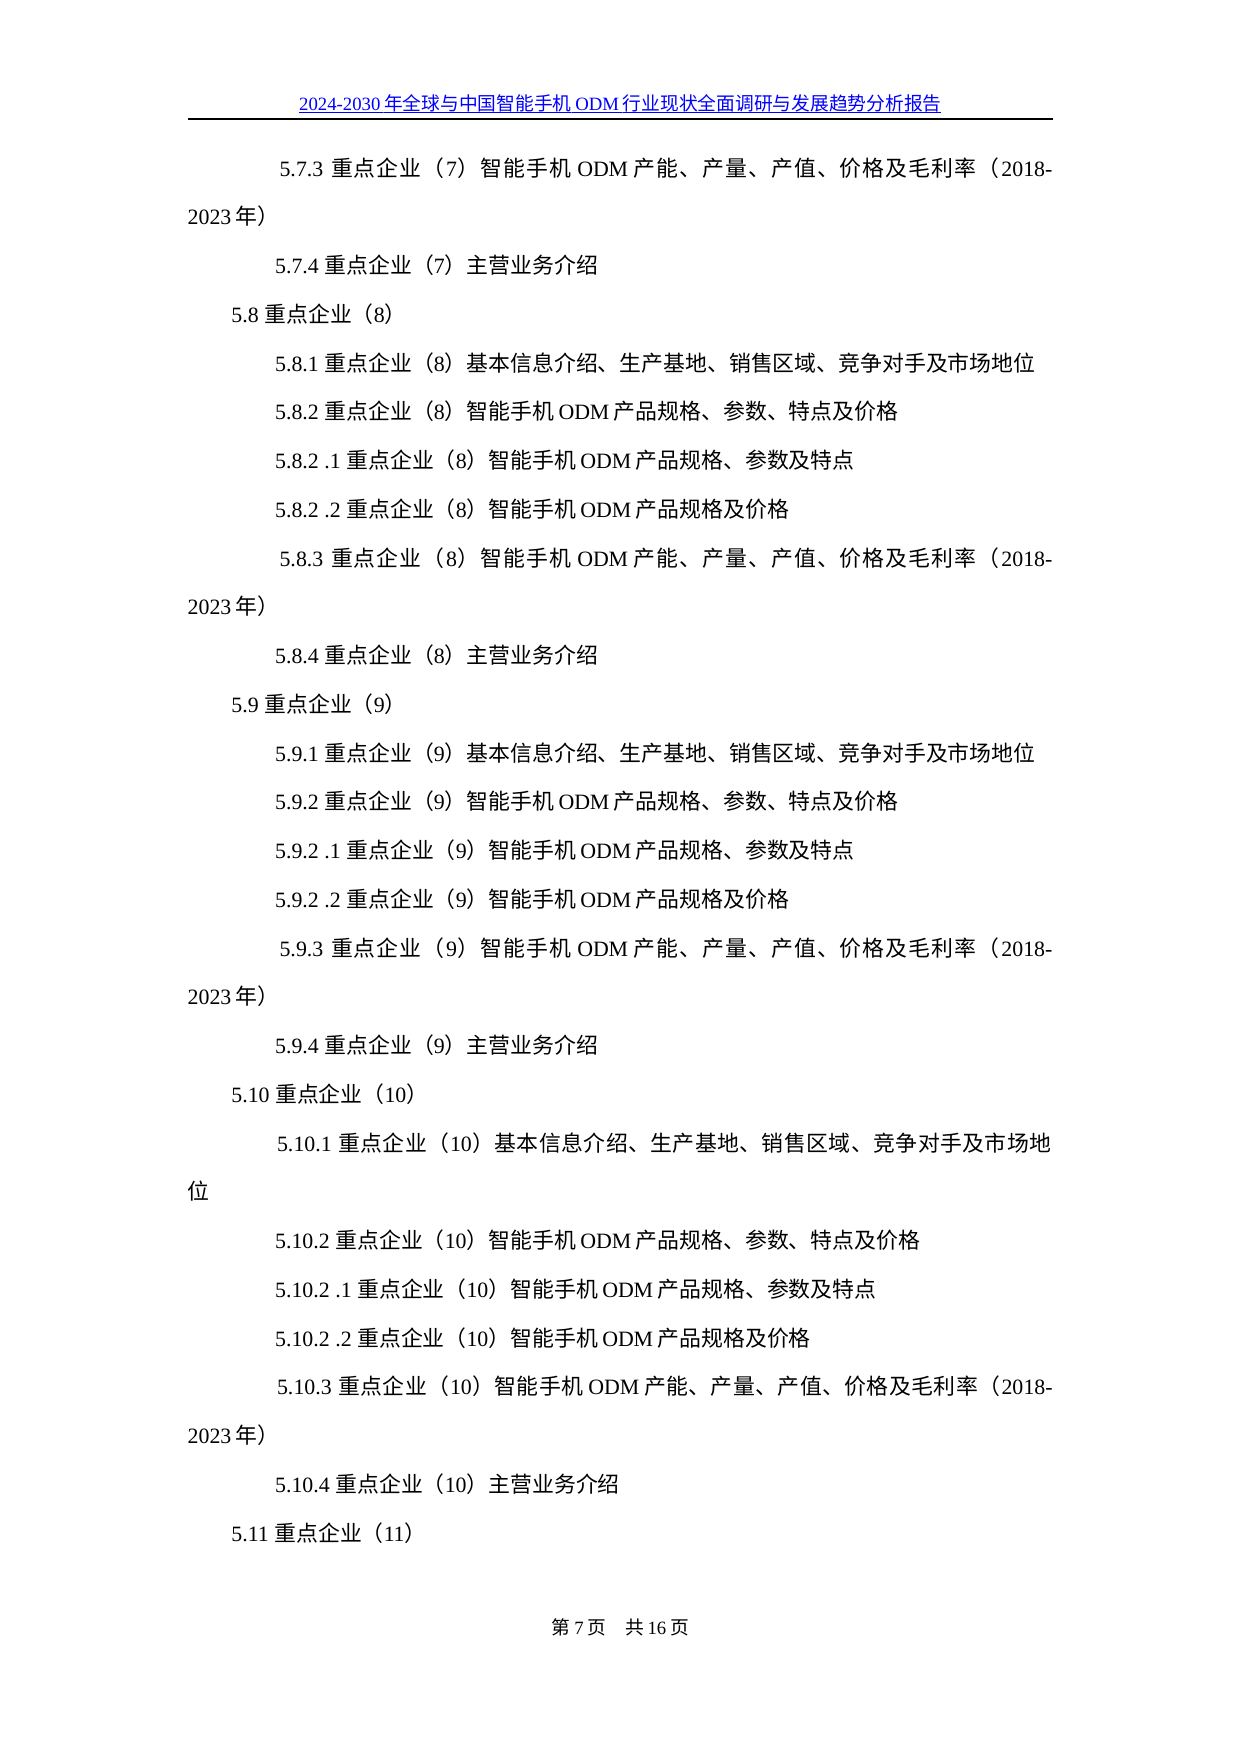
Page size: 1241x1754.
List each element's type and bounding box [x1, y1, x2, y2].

text [187, 150, 1053, 1548]
